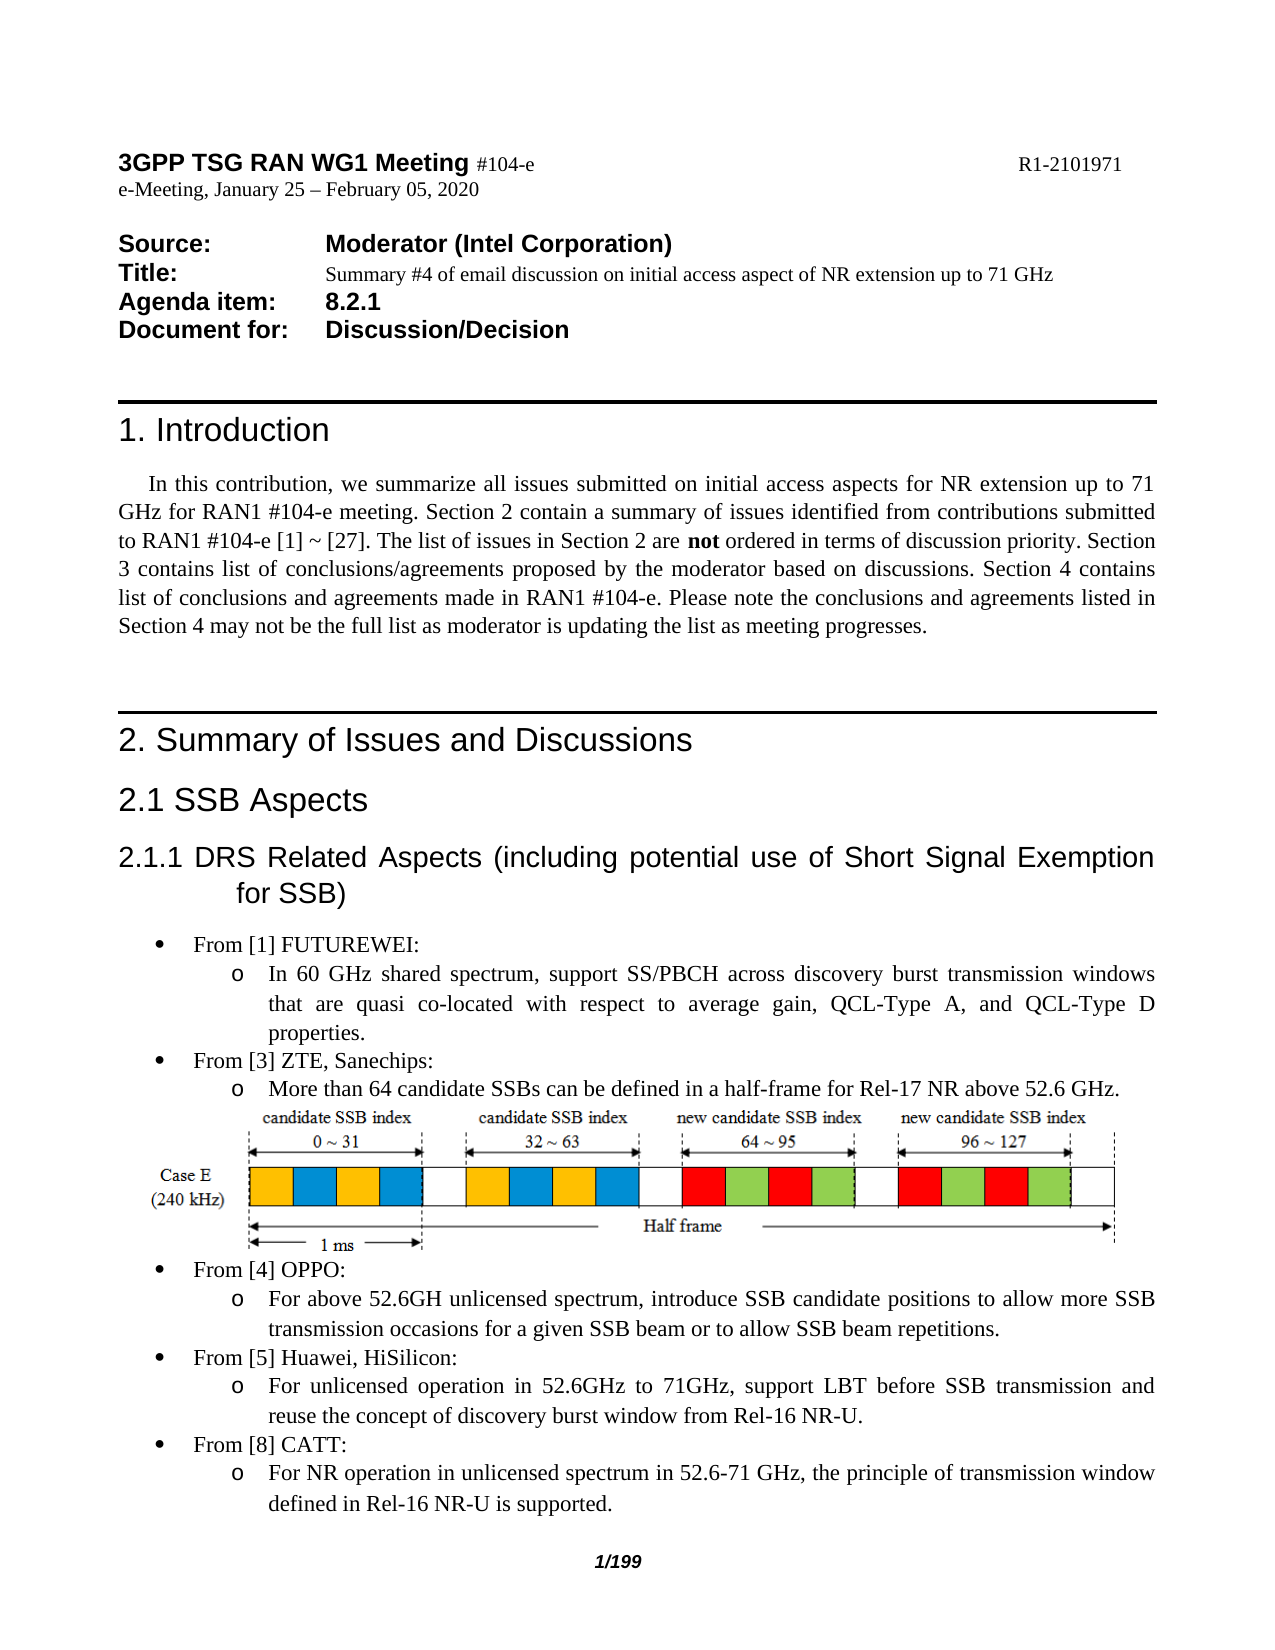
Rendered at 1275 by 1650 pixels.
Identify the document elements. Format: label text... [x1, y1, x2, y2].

list From [1] FUTUREWEI: [156, 931, 1157, 958]
text Title: [118, 258, 1157, 287]
list From [4] OPPO: [156, 1256, 1157, 1283]
text 3GPP TSG RAN WG1 Meeting [118, 148, 1157, 176]
list For above 52.6GH unlicensed spectrum, introduce SSB candidate positions to allow more SSB transmission occasions for a given SSB beam or to allow SSB beam repetitions. [231, 1285, 1157, 1342]
list For NR operation in unlicensed spectrum in 52.6-71 GHz, the principle of transmission window defined in Rel-16 NR-U is supported. [231, 1459, 1157, 1516]
subtitle 2.1 SSB Aspects [118, 780, 1157, 819]
text Agenda item: 8.2.1 [118, 287, 1157, 316]
list From [5] Huawei, HiSilicon: [156, 1344, 1157, 1370]
subtitle 2.1.1 DRS Related Aspects (including potential use of Short Signal Exemption for SSB) [118, 840, 1157, 910]
list More than 64 candidate SSBs can be defined in a half-frame for Rel-17 NR above 52.6 GHz. [231, 1076, 1157, 1104]
subtitle Summary of Issues and Discussions [118, 714, 1157, 758]
text In this contribution, we summarize all issues submitted on initial access aspects for NR extension up to 71 GHz for RAN1 #104-e meeting. Section 2 contain a summary of issues identified from contributions submitted to RAN1 #104-e [1] ~ [27]. The list of issues in Section 2 are not ordered in terms of discussion priority. Section 3 contains list of conclusions/agreements proposed by the moderator based on discussions. Section 4 contains list of conclusions and agreements made in RAN1 #104-e. Please note the conclusions and agreements listed in Section 4 may not be the full list as moderator is updating the list as meeting progresses. [118, 470, 1157, 638]
picture [148, 1106, 1127, 1255]
text Document for: Discussion/Decision [118, 316, 1157, 344]
list In 60 GHz shared spectrum, support SS/PBCH across discovery burst transmission windows that are quasi co-located with respect to average gain, QCL-Type A, and QCL-Type D properties. [231, 960, 1157, 1045]
list For unlicensed operation in 52.6GHz to 71GHz, support LBT before SSB transmission and reuse the concept of discovery burst window from Rel-16 NR-U. [231, 1372, 1157, 1429]
text Source: Moderator (Intel Corporation) [118, 229, 1157, 258]
list From [3] ZTE, Sanechips: [156, 1047, 1157, 1073]
list From [8] CATT: [156, 1431, 1157, 1457]
subtitle Introduction [118, 404, 1157, 448]
